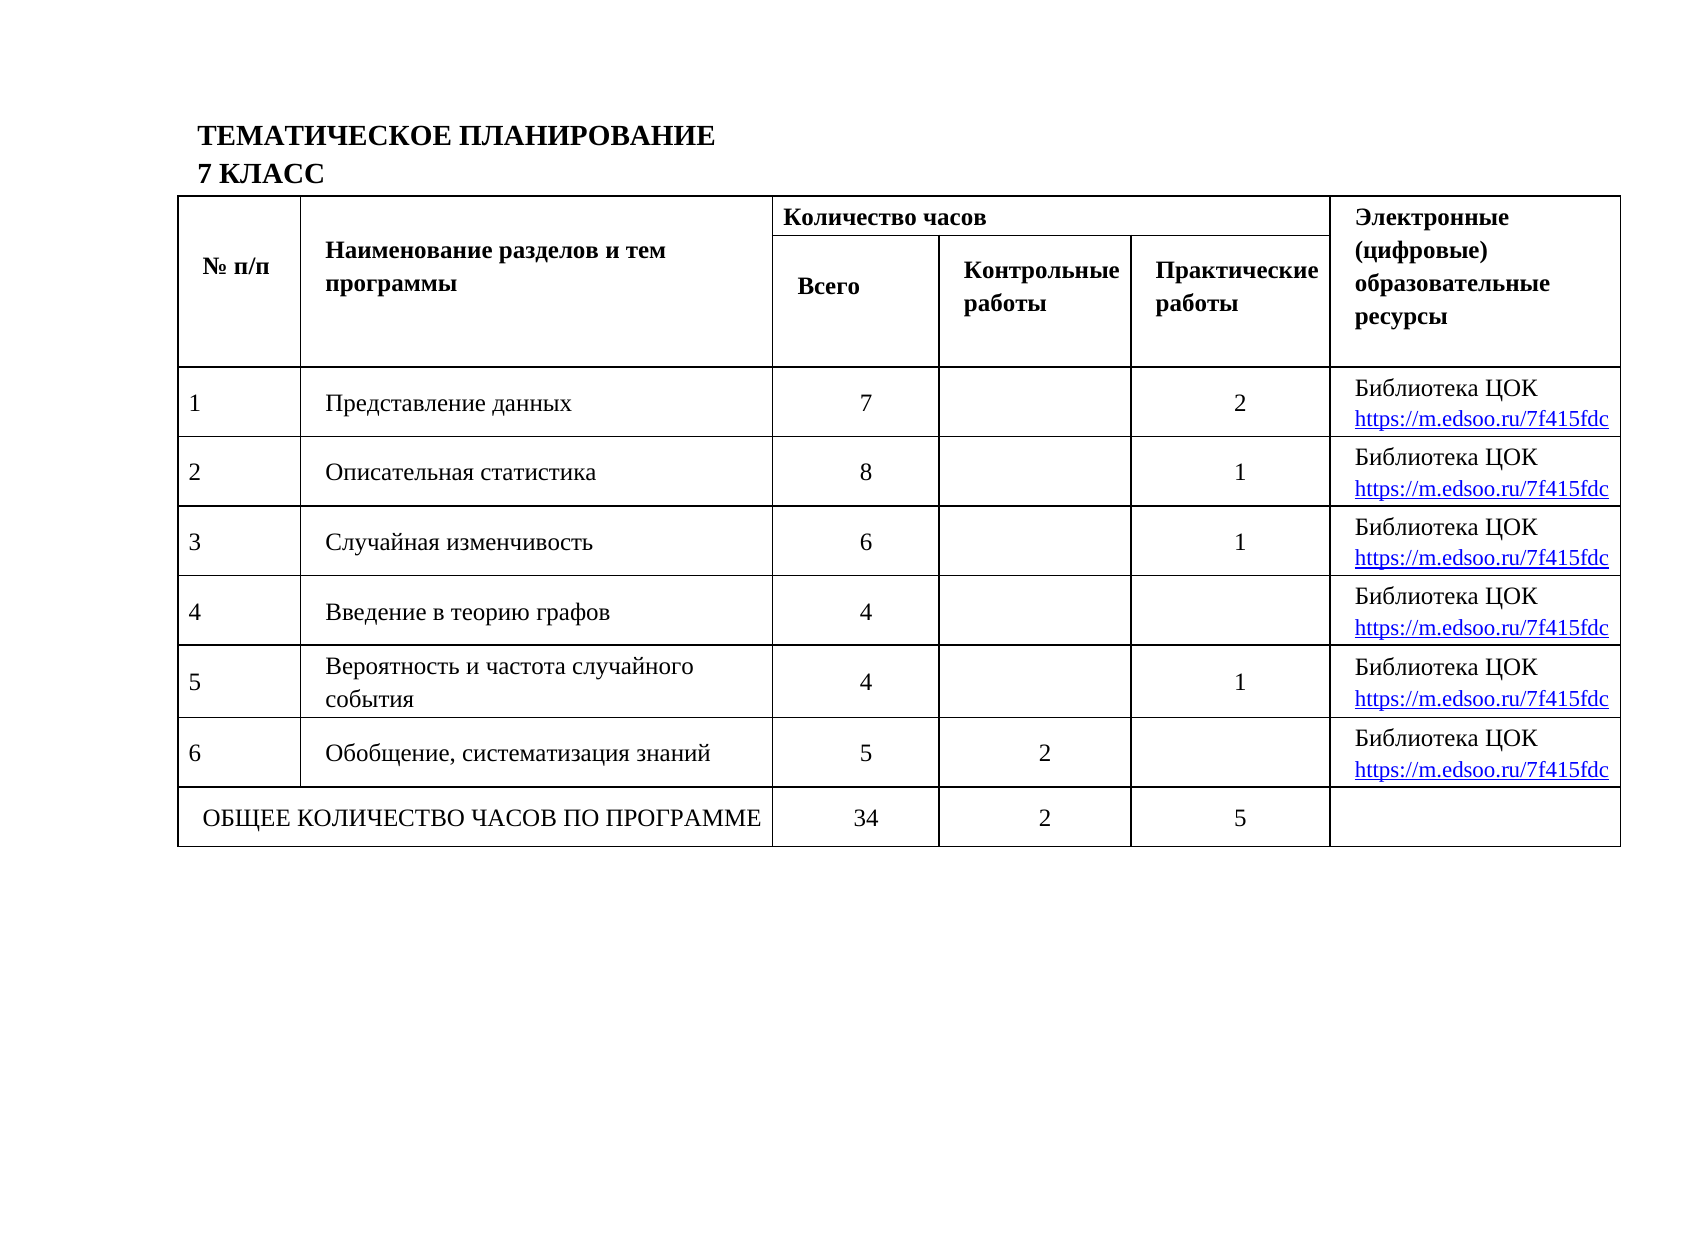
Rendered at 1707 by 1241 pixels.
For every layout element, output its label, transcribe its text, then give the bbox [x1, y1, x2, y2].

table_cell 5 [179, 646, 300, 717]
table_cell 4 [773, 646, 938, 717]
table_cell ОБЩЕЕ КОЛИЧЕСТВО ЧАСОВ ПО ПРОГРАММЕ [179, 788, 772, 846]
table_cell [1331, 788, 1620, 846]
table_cell Библиотека ЦОК https://m.edsoo.ru/7f415fdc [1331, 507, 1620, 575]
table_cell 5 [773, 718, 938, 786]
table_cell [940, 507, 1130, 575]
table_header Наименование разделов и тем программы [301, 197, 772, 366]
table_cell Практические работы [1132, 236, 1329, 366]
table_header Количество часов [773, 197, 1329, 234]
table_cell Обобщение, систематизация знаний [301, 718, 772, 786]
table_cell 1 [1132, 646, 1329, 717]
table_cell 2 [940, 788, 1130, 846]
table_cell 6 [179, 718, 300, 786]
table_cell Описательная статистика [301, 437, 772, 505]
table_cell [940, 368, 1130, 436]
table_cell Библиотека ЦОК https://m.edsoo.ru/7f415fdc [1331, 437, 1620, 505]
table_cell 7 [773, 368, 938, 436]
table_cell 8 [773, 437, 938, 505]
table_cell Библиотека ЦОК https://m.edsoo.ru/7f415fdc [1331, 368, 1620, 436]
table_cell Введение в теорию графов [301, 576, 772, 644]
table_cell Контрольные работы [940, 236, 1130, 366]
table_cell 34 [773, 788, 938, 846]
table_cell 2 [1132, 368, 1329, 436]
table_cell 6 [773, 507, 938, 575]
table_cell Библиотека ЦОК https://m.edsoo.ru/7f415fdc [1331, 646, 1620, 717]
table_cell 4 [179, 576, 300, 644]
table_cell 2 [940, 718, 1130, 786]
table_cell Вероятность и частота случайного события [301, 646, 772, 717]
table_cell 3 [179, 507, 300, 575]
table_cell Представление данных [301, 368, 772, 436]
table_cell Библиотека ЦОК https://m.edsoo.ru/7f415fdc [1331, 718, 1620, 786]
table_header Электронные (цифровые) образовательные ресурсы [1331, 197, 1620, 366]
table_cell [940, 646, 1130, 717]
table_cell 1 [179, 368, 300, 436]
table_cell 1 [1132, 507, 1329, 575]
table_header № п/п [179, 197, 300, 366]
table_cell [1132, 718, 1329, 786]
table_cell Случайная изменчивость [301, 507, 772, 575]
table_cell 1 [1132, 437, 1329, 505]
text ТЕМАТИЧЕСКОЕ ПЛАНИРОВАНИЕ [190, 118, 1618, 152]
table_cell [940, 437, 1130, 505]
text 7 КЛАСС [190, 157, 1618, 190]
table_cell [940, 576, 1130, 644]
table_cell Библиотека ЦОК https://m.edsoo.ru/7f415fdc [1331, 576, 1620, 644]
table_cell 2 [179, 437, 300, 505]
table_cell 5 [1132, 788, 1329, 846]
table_cell 4 [773, 576, 938, 644]
table_cell Всего [773, 236, 938, 366]
table_cell [1132, 576, 1329, 644]
